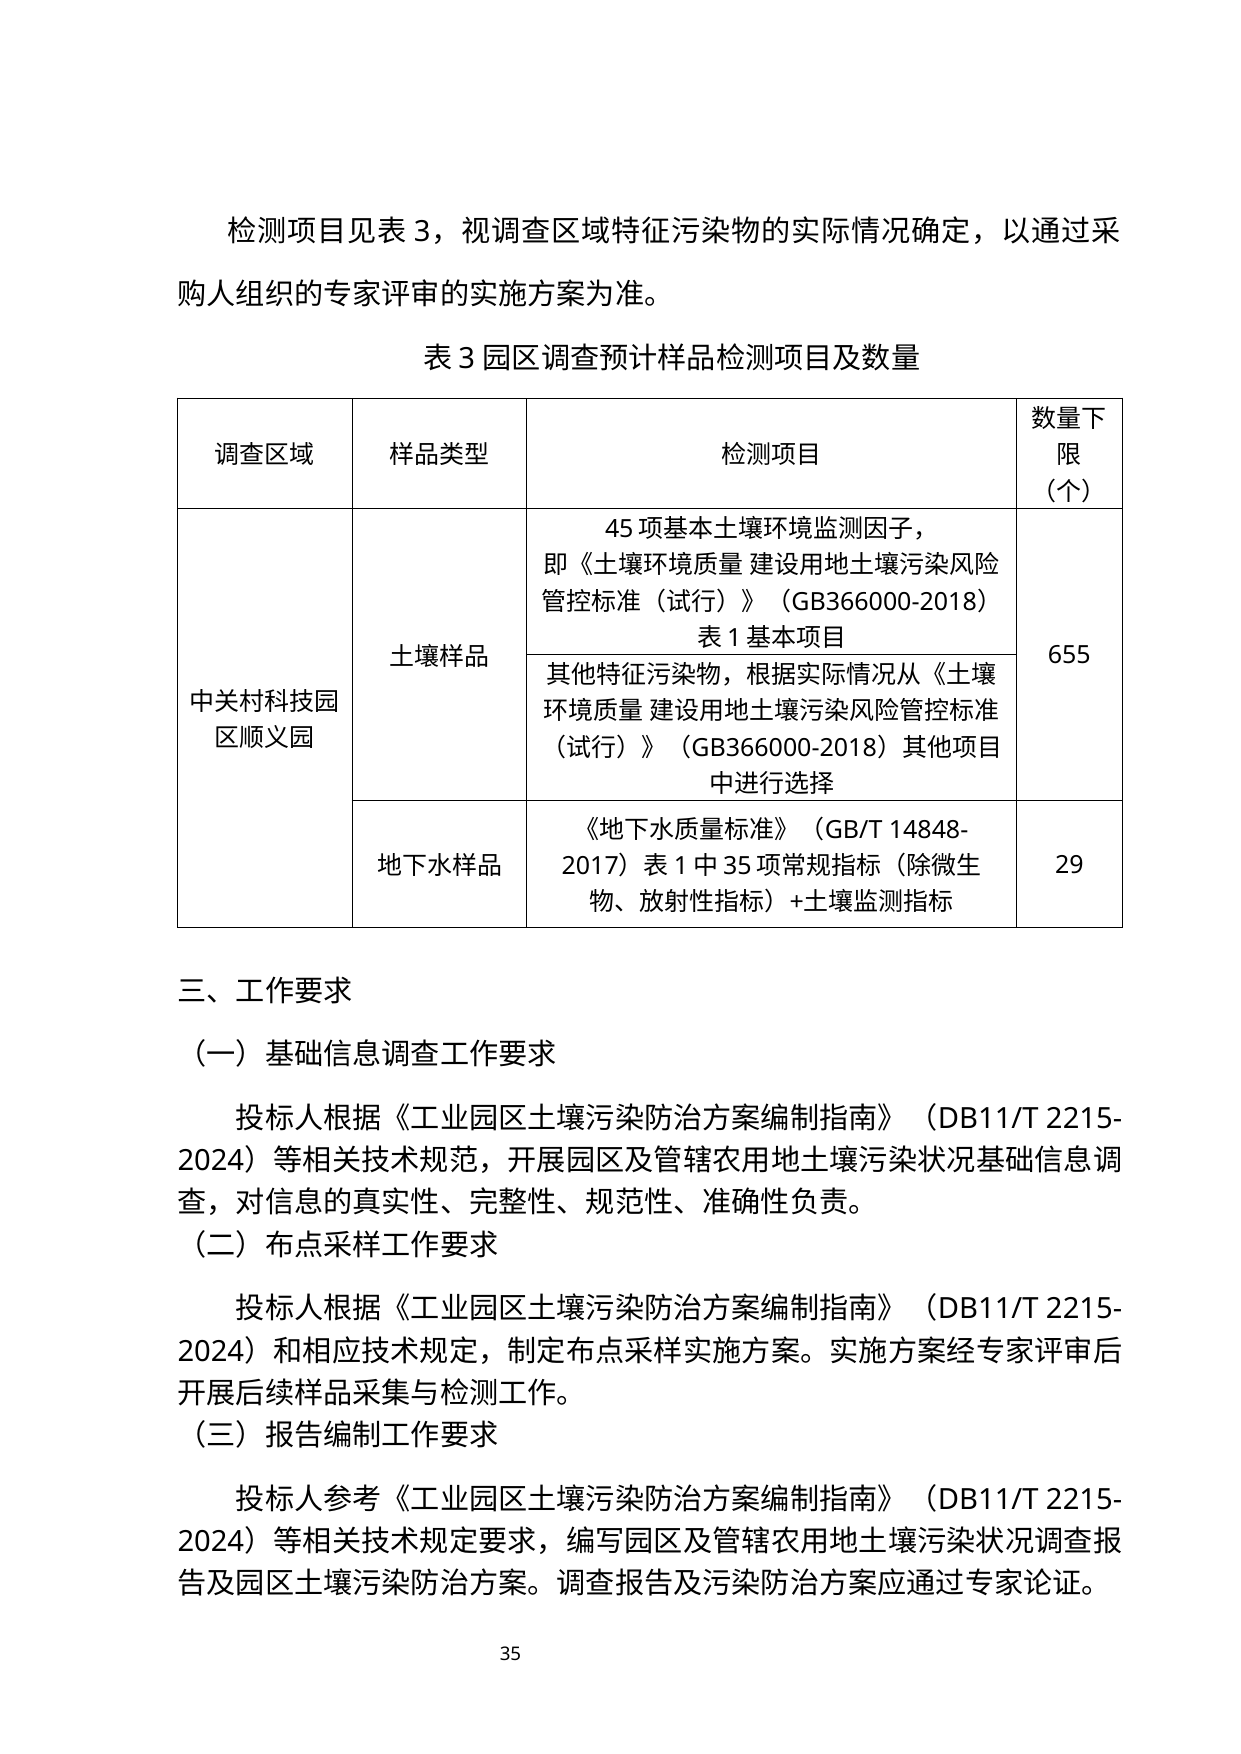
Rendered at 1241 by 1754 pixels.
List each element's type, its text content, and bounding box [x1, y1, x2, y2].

text 表3 园区调查预计样品检测项目及数量 [177, 334, 1122, 377]
table_cell 土壤样品 [353, 509, 526, 799]
table_cell 《地下水质量标准》（GB/T 14848-2017）表1中35项常规指标（除微生物、放射性指标）+土壤监测指标 [527, 801, 1016, 927]
subtitle 三、工作要求 [177, 967, 1122, 1009]
table_cell 其他特征污染物，根据实际情况从《土壤环境质量 建设用地土壤污染风险管控标准（试行）》（GB366000-2018）其他项目中进行选择 [527, 655, 1016, 799]
text 投标人参考《工业园区土壤污染防治方案编制指南》（DB11/T 2215-2024）等相关技术规定要求，编写园区及管辖农用地土壤污染状况调查报告及园区土壤污染防治方案。调查报告及污染防治方案应通过专家论证。 [177, 1475, 1122, 1602]
table_header 检测项目 [527, 399, 1016, 507]
table_header 样品类型 [353, 399, 526, 507]
text 投标人根据《工业园区土壤污染防治方案编制指南》（DB11/T 2215-2024）等相关技术规范，开展园区及管辖农用地土壤污染状况基础信息调查，对信息的真实性、完整性、规范性、准确性负责。 [177, 1094, 1122, 1221]
text 投标人根据《工业园区土壤污染防治方案编制指南》（DB11/T 2215-2024）和相应技术规定，制定布点采样实施方案。实施方案经专家评审后，开展后续样品采集与检测工作。 [177, 1285, 1122, 1412]
text 检测项目见表3，视调查区域特征污染物的实际情况确定，以通过采购人组织的专家评审的实施方案为准。 [177, 207, 1122, 313]
table_header 调查区域 [178, 399, 352, 507]
subtitle （三）报告编制工作要求 [177, 1412, 1122, 1454]
table_cell 29 [1017, 801, 1122, 927]
table_header 数量下限（个） [1017, 399, 1122, 507]
table_cell 655 [1017, 509, 1122, 799]
table_cell 45项基本土壤环境监测因子， 即《土壤环境质量 建设用地土壤污染风险管控标准（试行）》（GB366000-2018）表1基本项目 [527, 509, 1016, 653]
table_cell 中关村科技园区顺义园 [178, 509, 352, 927]
subtitle （一）基础信息调查工作要求 [177, 1031, 1122, 1073]
table_cell 地下水样品 [353, 801, 526, 927]
subtitle （二）布点采样工作要求 [177, 1221, 1122, 1263]
